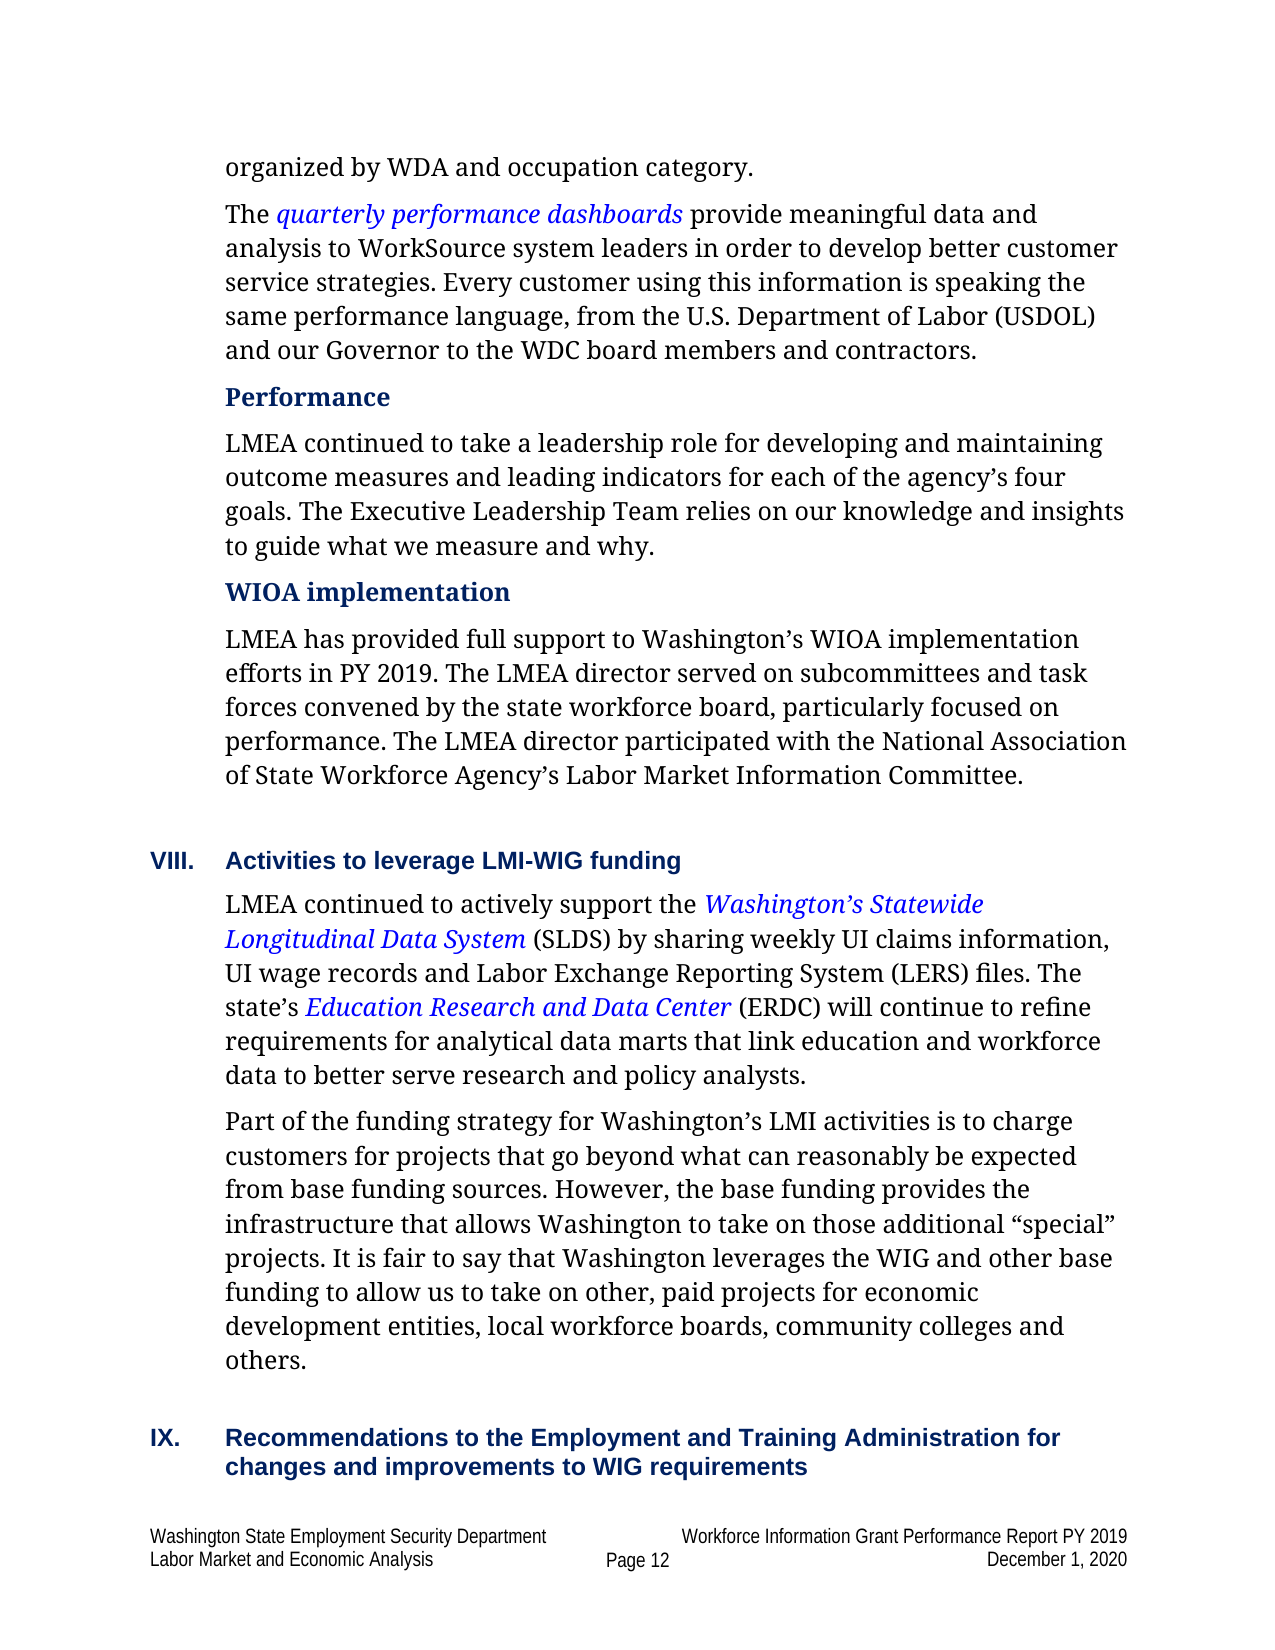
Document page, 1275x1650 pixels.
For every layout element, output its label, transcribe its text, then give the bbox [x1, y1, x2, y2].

text VIII. Activities to leverage LMI-WIG funding [150, 846, 1127, 875]
text WIOA implementation [225, 575, 1127, 609]
text LMEA has provided full support to Washington’s WIOA implementation efforts in PY 2019. The LMEA director served on subcommittees and task forces convened by the state workforce board, particularly focused on performance. The LMEA director participated with the National Association of State Workforce Agency’s Labor Market Information Committee. [225, 621, 1153, 792]
text Performance [225, 379, 1126, 413]
text IX. Recommendations to the Employment and Training Administration for changes and improvements to WIG requirements [150, 1423, 1127, 1481]
text Part of the funding strategy for Washington’s LMI activities is to charge customers for projects that go beyond what can reasonably be expected from base funding sources. However, the base funding provides the infrastructure that allows Washington to take on those additional “special” projects. It is fair to say that Washington leverages the WIG and other base funding to allow us to take on other, paid projects for economic development entities, local workforce boards, community colleges and others. [225, 1104, 1126, 1377]
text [225, 150, 1126, 184]
text LMEA continued to take a leadership role for developing and maintaining outcome measures and leading indicators for each of the agency’s four goals. The Executive Leadership Team relies on our knowledge and insights to guide what we measure and why. [225, 426, 1126, 562]
text LMEA continued to actively support the Washington’s Statewide Longitudinal Data System (SLDS) by sharing weekly UI claims information, UI wage records and Labor Exchange Reporting System (LERS) files. The state’s Education Research and Data Center (ERDC) will continue to refine requirements for analytical data marts that link education and workforce data to better serve research and policy analysts. [225, 887, 1126, 1092]
text The quarterly performance dashboards provide meaningful data and analysis to WorkSource system leaders in order to develop better customer service strategies. Every customer using this information is speaking the same performance language, from the U.S. Department of Labor (USDOL) and our Governor to the WDC board members and contractors. [225, 197, 1126, 367]
